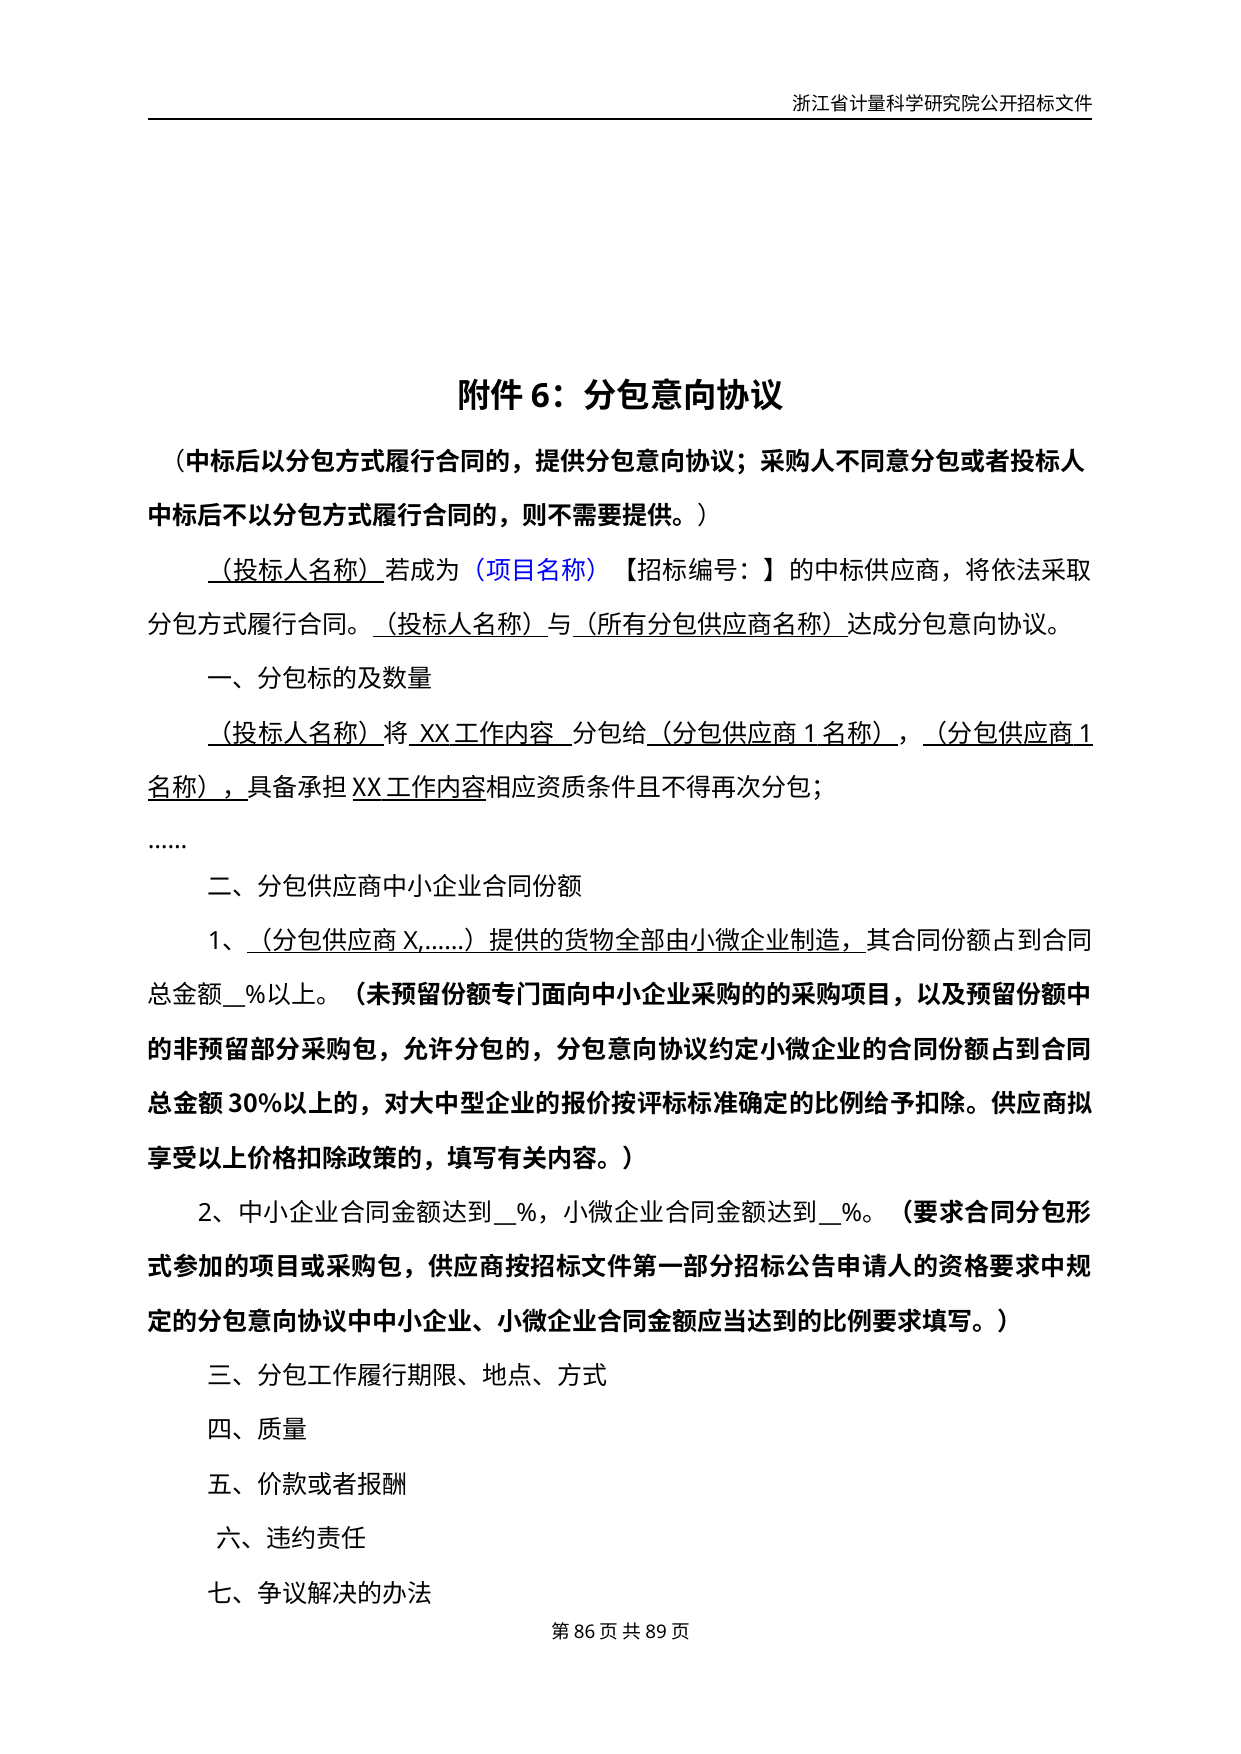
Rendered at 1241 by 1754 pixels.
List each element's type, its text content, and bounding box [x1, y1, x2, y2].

text 附件6：分包意向协议 [148, 369, 1092, 417]
text …… [148, 822, 1092, 856]
text 六、违约责任 [216, 1519, 1092, 1555]
text （投标人名称）将 XX工作内容 分包给（分包供应商1名称），（分包供应商1名称），具备承担XX工作内容相应资质条件且不得再次分包； [148, 713, 1092, 804]
text 三、分包工作履行期限、地点、方式 [148, 1356, 1092, 1392]
text 七、争议解决的办法 [148, 1573, 1092, 1609]
text （投标人名称）若成为（项目名称）【招标编号：】的中标供应商，将依法采取分包方式履行合同。（投标人名称）与（所有分包供应商名称）达成分包意向协议。 [148, 550, 1092, 641]
text 二、分包供应商中小企业合同份额 [148, 866, 1092, 902]
text 2、中小企业合同金额达到__%，小微企业合同金额达到__%。（要求合同分包形式参加的项目或采购包，供应商按招标文件第一部分招标公告申请人的资格要求中规定的分包意向协议中中小企业、小微企业合同金额应当达到的比例要求填写。） [148, 1192, 1092, 1337]
text 1、（分包供应商X,……）提供的货物全部由小微企业制造，其合同份额占到合同总金额__%以上。（未预留份额专门面向中小企业采购的的采购项目，以及预留份额中的非预留部分采购包，允许分包的，分包意向协议约定小微企业的合同份额占到合同总金额30%以上的，对大中型企业的报价按评标标准确定的比例给予扣除。供应商拟享受以上价格扣除政策的，填写有关内容。） [148, 921, 1092, 1174]
text 四、质量 [148, 1410, 1092, 1446]
text 一、分包标的及数量 [148, 659, 1092, 695]
text 五、价款或者报酬 [148, 1464, 1092, 1501]
text （中标后以分包方式履行合同的，提供分包意向协议；采购人不同意分包或者投标人中标后不以分包方式履行合同的，则不需要提供。） [148, 441, 1092, 532]
